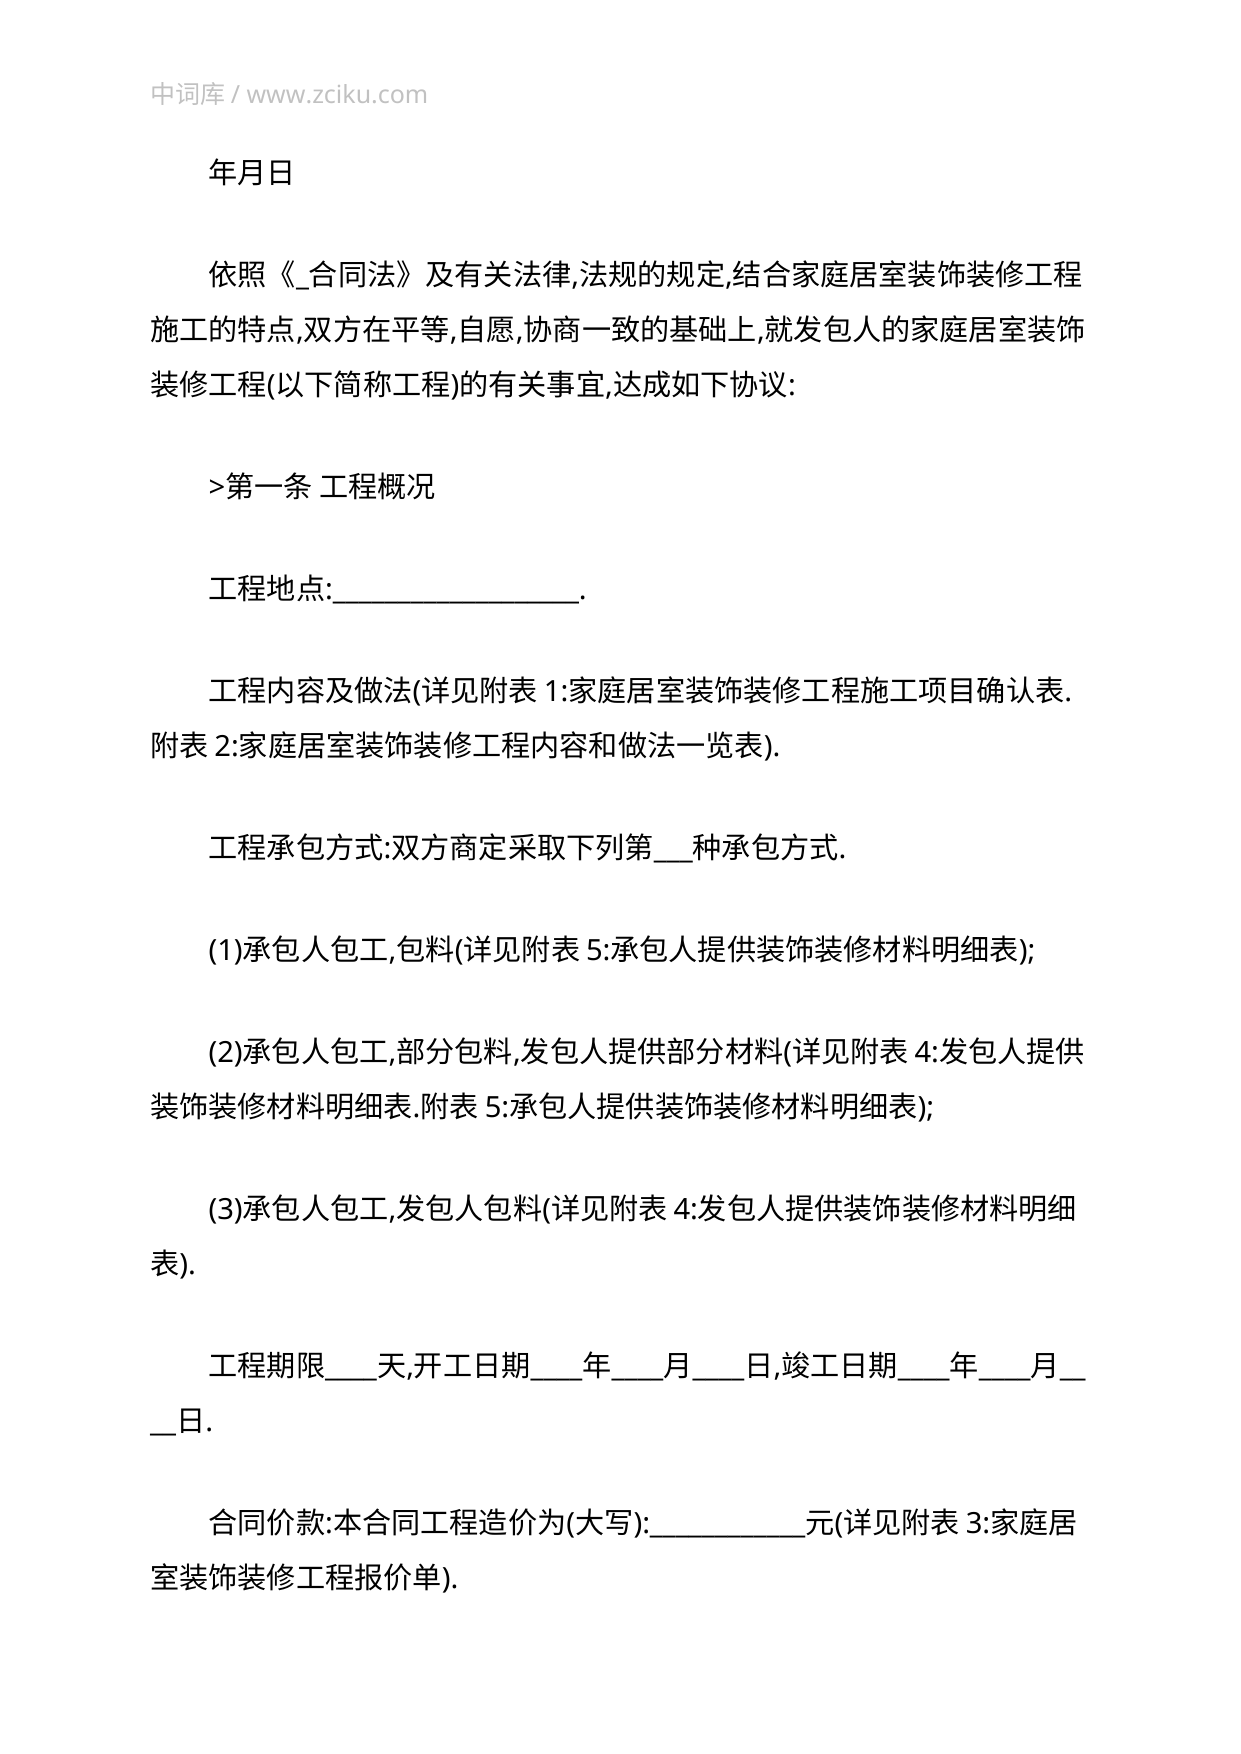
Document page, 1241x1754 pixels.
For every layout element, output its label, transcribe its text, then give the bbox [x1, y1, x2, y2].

text (2)承包人包工,部分包料,发包人提供部分材料(详见附表4:发包人提供装饰装修材料明细表.附表5:承包人提供装饰装修材料明细表); [150, 1029, 1090, 1126]
text 依照《_合同法》及有关法律,法规的规定,结合家庭居室装饰装修工程施工的特点,双方在平等,自愿,协商一致的基础上,就发包人的家庭居室装饰装修工程(以下简称工程)的有关事宜,达成如下协议: [150, 252, 1090, 404]
text >第一条 工程概况 [150, 464, 1090, 506]
text (3)承包人包工,发包人包料(详见附表4:发包人提供装饰装修材料明细表). [150, 1186, 1090, 1283]
text 合同价款:本合同工程造价为(大写):____________元(详见附表3:家庭居室装饰装修工程报价单). [150, 1499, 1090, 1597]
text 年月日 [150, 150, 1090, 192]
text 工程承包方式:双方商定采取下列第___种承包方式. [150, 825, 1090, 867]
text 工程内容及做法(详见附表1:家庭居室装饰装修工程施工项目确认表.附表2:家庭居室装饰装修工程内容和做法一览表). [150, 668, 1090, 765]
text 工程期限____天,开工日期____年____月____日,竣工日期____年____月____日. [150, 1343, 1090, 1440]
text 工程地点:___________________. [150, 566, 1090, 608]
text (1)承包人包工,包料(详见附表5:承包人提供装饰装修材料明细表); [150, 927, 1090, 969]
